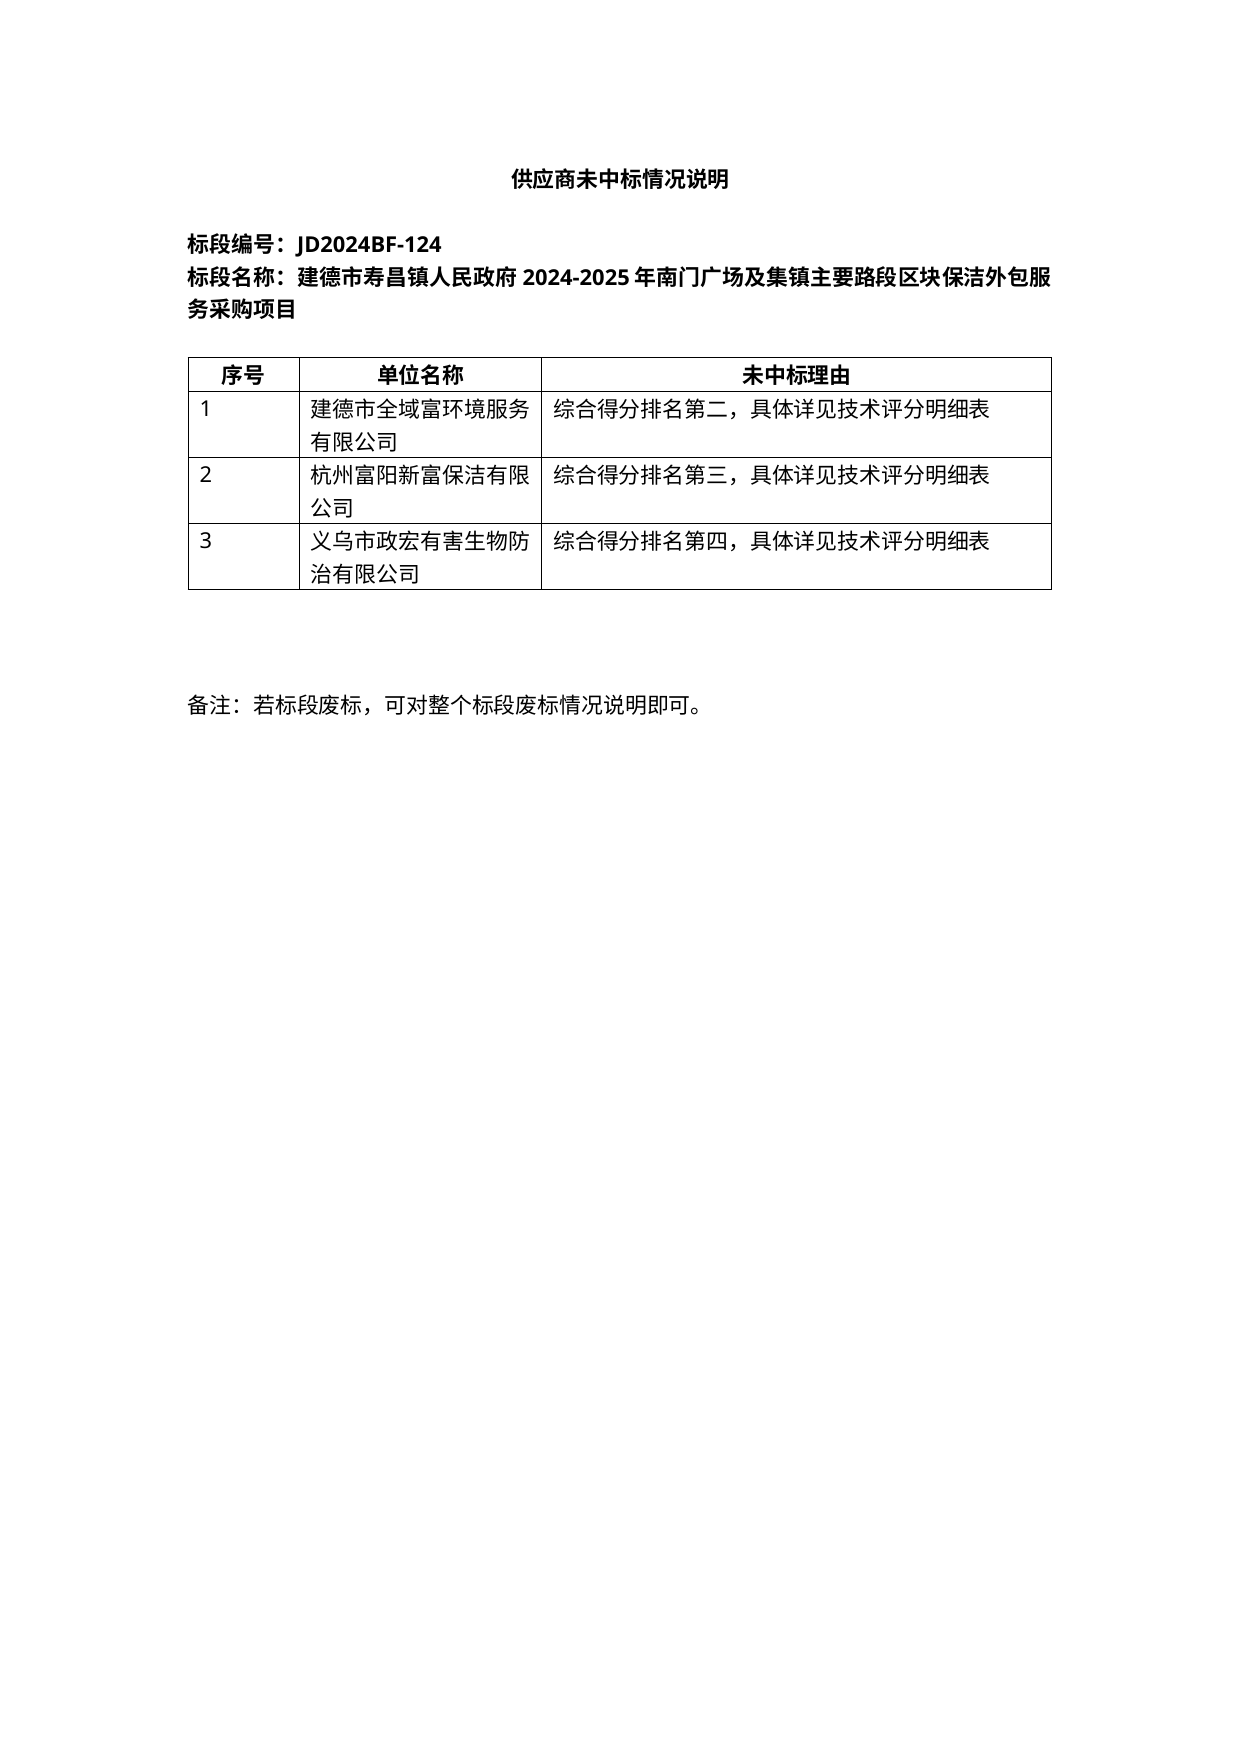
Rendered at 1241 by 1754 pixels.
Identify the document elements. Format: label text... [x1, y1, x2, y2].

table_header 未中标理由 [542, 358, 1051, 391]
table_cell 2 [189, 458, 299, 523]
table_cell 义乌市政宏有害生物防治有限公司 [300, 524, 541, 589]
text 供应商未中标情况说明 [187, 162, 1053, 194]
table_cell 综合得分排名第四，具体详见技术评分明细表 [542, 524, 1051, 589]
table_cell 1 [189, 392, 299, 457]
text 标段编号：JD2024BF-124 [187, 227, 1053, 259]
text 标段名称：建德市寿昌镇人民政府2024-2025年南门广场及集镇主要路段区块保洁外包服务采购项目 [187, 259, 1053, 324]
table_cell 综合得分排名第二，具体详见技术评分明细表 [542, 392, 1051, 457]
table_cell 杭州富阳新富保洁有限公司 [300, 458, 541, 523]
table_cell 综合得分排名第三，具体详见技术评分明细表 [542, 458, 1051, 523]
table_cell 建德市全域富环境服务有限公司 [300, 392, 541, 457]
table_cell 3 [189, 524, 299, 589]
table_header 单位名称 [300, 358, 541, 391]
table_header 序号 [189, 358, 299, 391]
text 备注：若标段废标，可对整个标段废标情况说明即可。 [187, 687, 1053, 720]
